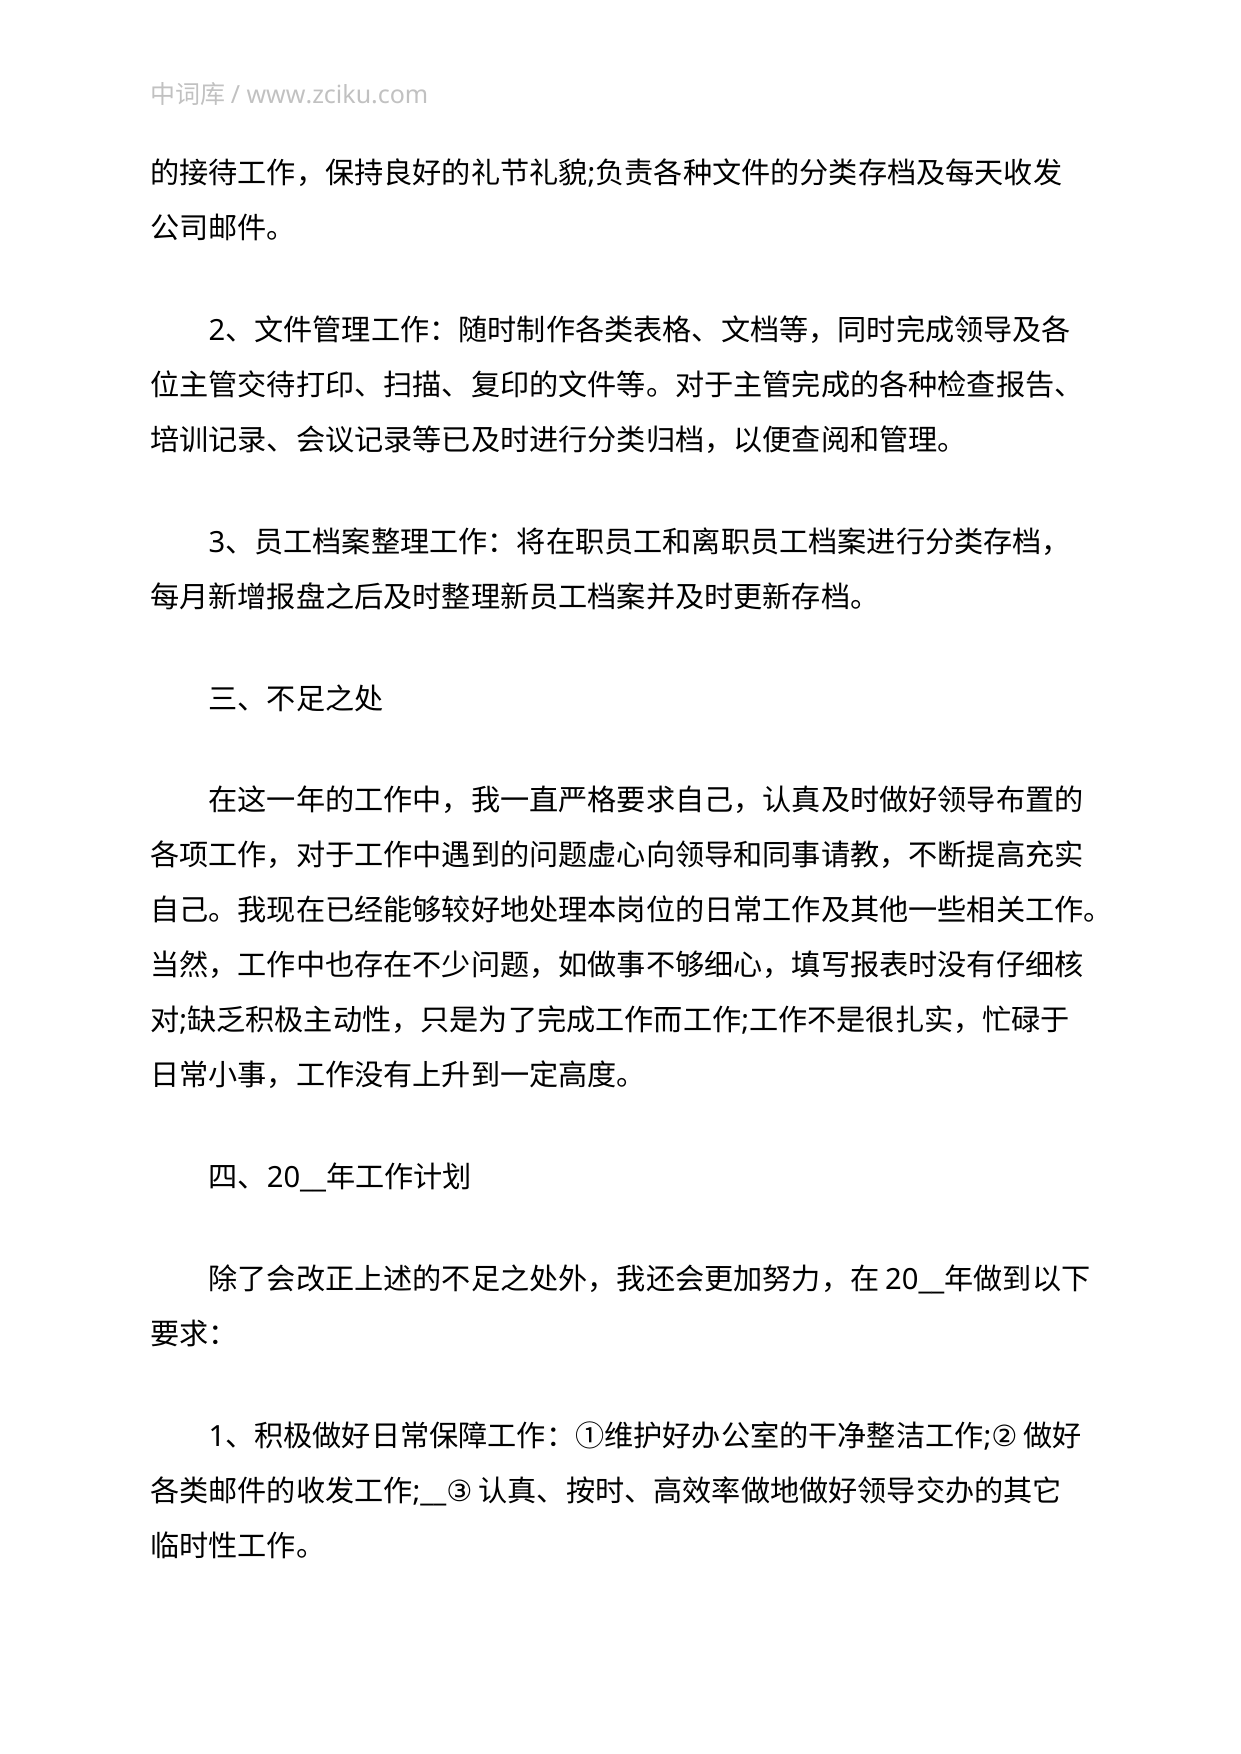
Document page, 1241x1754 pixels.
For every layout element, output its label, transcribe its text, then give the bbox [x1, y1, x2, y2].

text 在这一年的工作中，我一直严格要求自己，认真及时做好领导布置的各项工作，对于工作中遇到的问题虚心向领导和同事请教，不断提高充实自己。我现在已经能够较好地处理本岗位的日常工作及其他一些相关工作。当然，工作中也存在不少问题，如做事不够细心，填写报表时没有仔细核对;缺乏积极主动性，只是为了完成工作而工作;工作不是很扎实，忙碌于日常小事，工作没有上升到一定高度。 [150, 777, 1090, 1094]
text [150, 150, 1090, 247]
text 2、文件管理工作：随时制作各类表格、文档等，同时完成领导及各位主管交待打印、扫描、复印的文件等。对于主管完成的各种检查报告、培训记录、会议记录等已及时进行分类归档，以便查阅和管理。 [150, 307, 1090, 459]
text 3、员工档案整理工作：将在职员工和离职员工档案进行分类存档，每月新增报盘之后及时整理新员工档案并及时更新存档。 [150, 518, 1090, 616]
text 除了会改正上述的不足之处外，我还会更加努力，在20__年做到以下要求： [150, 1255, 1090, 1353]
text 1、积极做好日常保障工作：①维护好办公室的干净整洁工作;②做好各类邮件的收发工作;__③认真、按时、高效率做地做好领导交办的其它临时性工作。 [150, 1412, 1090, 1564]
text 三、不足之处 [150, 675, 1090, 717]
text 四、20__年工作计划 [150, 1153, 1090, 1196]
